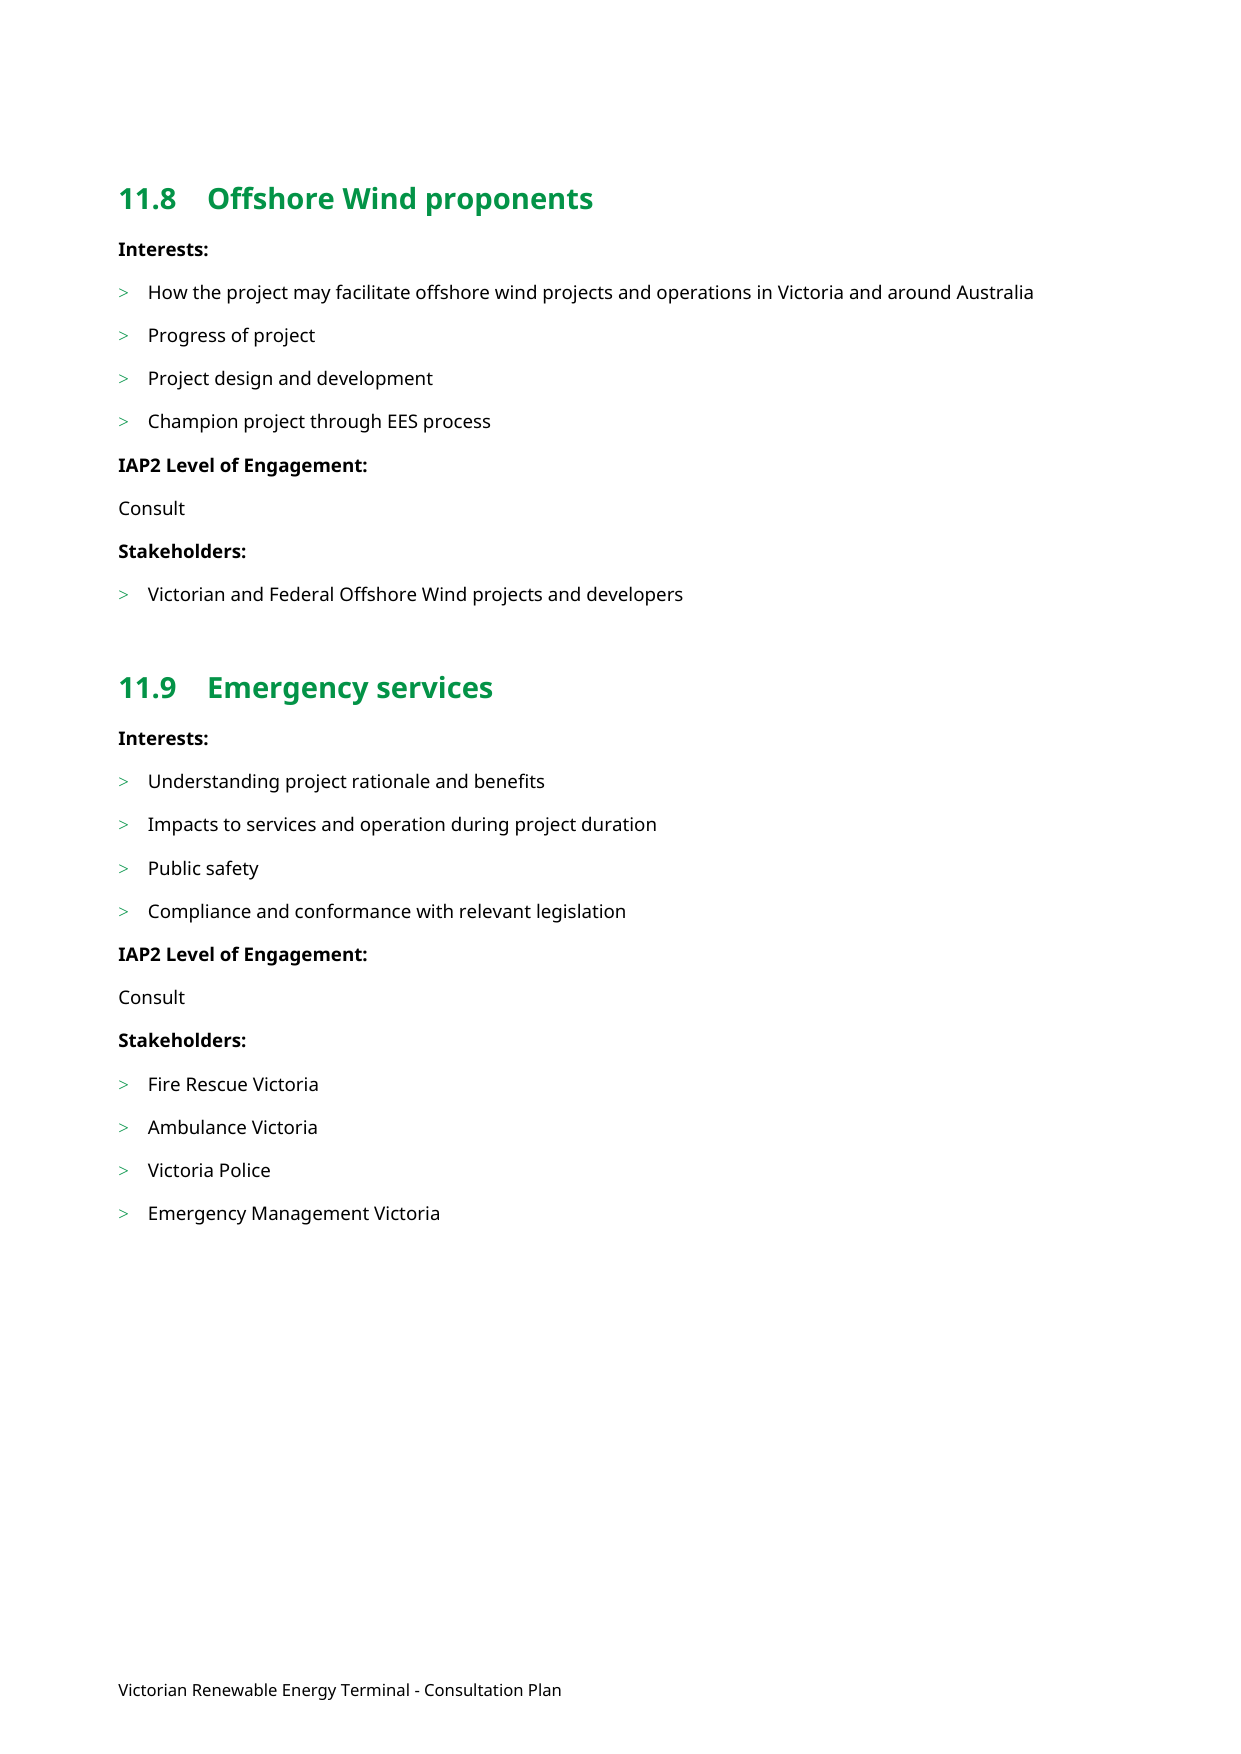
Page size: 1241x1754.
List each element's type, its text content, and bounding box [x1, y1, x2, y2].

list Champion project through EES process [118, 409, 1122, 434]
list Ambulance Victoria [118, 1114, 1122, 1140]
list Consult [118, 495, 1122, 521]
list Compliance and conformance with relevant legislation [118, 898, 1122, 923]
list Impacts to services and operation during project duration [118, 812, 1122, 837]
list Consult [118, 984, 1122, 1010]
list Stakeholders: [118, 538, 1122, 564]
list Progress of project [118, 322, 1122, 348]
list Project design and development [118, 366, 1122, 391]
list Public safety [118, 855, 1122, 880]
list Emergency Management Victoria [118, 1201, 1122, 1226]
list Victorian and Federal Offshore Wind projects and developers [118, 582, 1122, 607]
list Stakeholders: [118, 1028, 1122, 1053]
list Fire Rescue Victoria [118, 1071, 1122, 1096]
list Victoria Police [118, 1157, 1122, 1183]
text Interests: [118, 236, 1122, 261]
list How the project may facilitate offshore wind projects and operations in Victoria and around Australia [118, 279, 1122, 305]
list IAP2 Level of Engagement: [118, 452, 1122, 478]
text Interests: [118, 725, 1122, 751]
list IAP2 Level of Engagement: [118, 941, 1122, 967]
list Understanding project rationale and benefits [118, 768, 1122, 794]
subtitle Emergency services [118, 668, 1122, 707]
subtitle Offshore Wind proponents [118, 178, 1122, 218]
